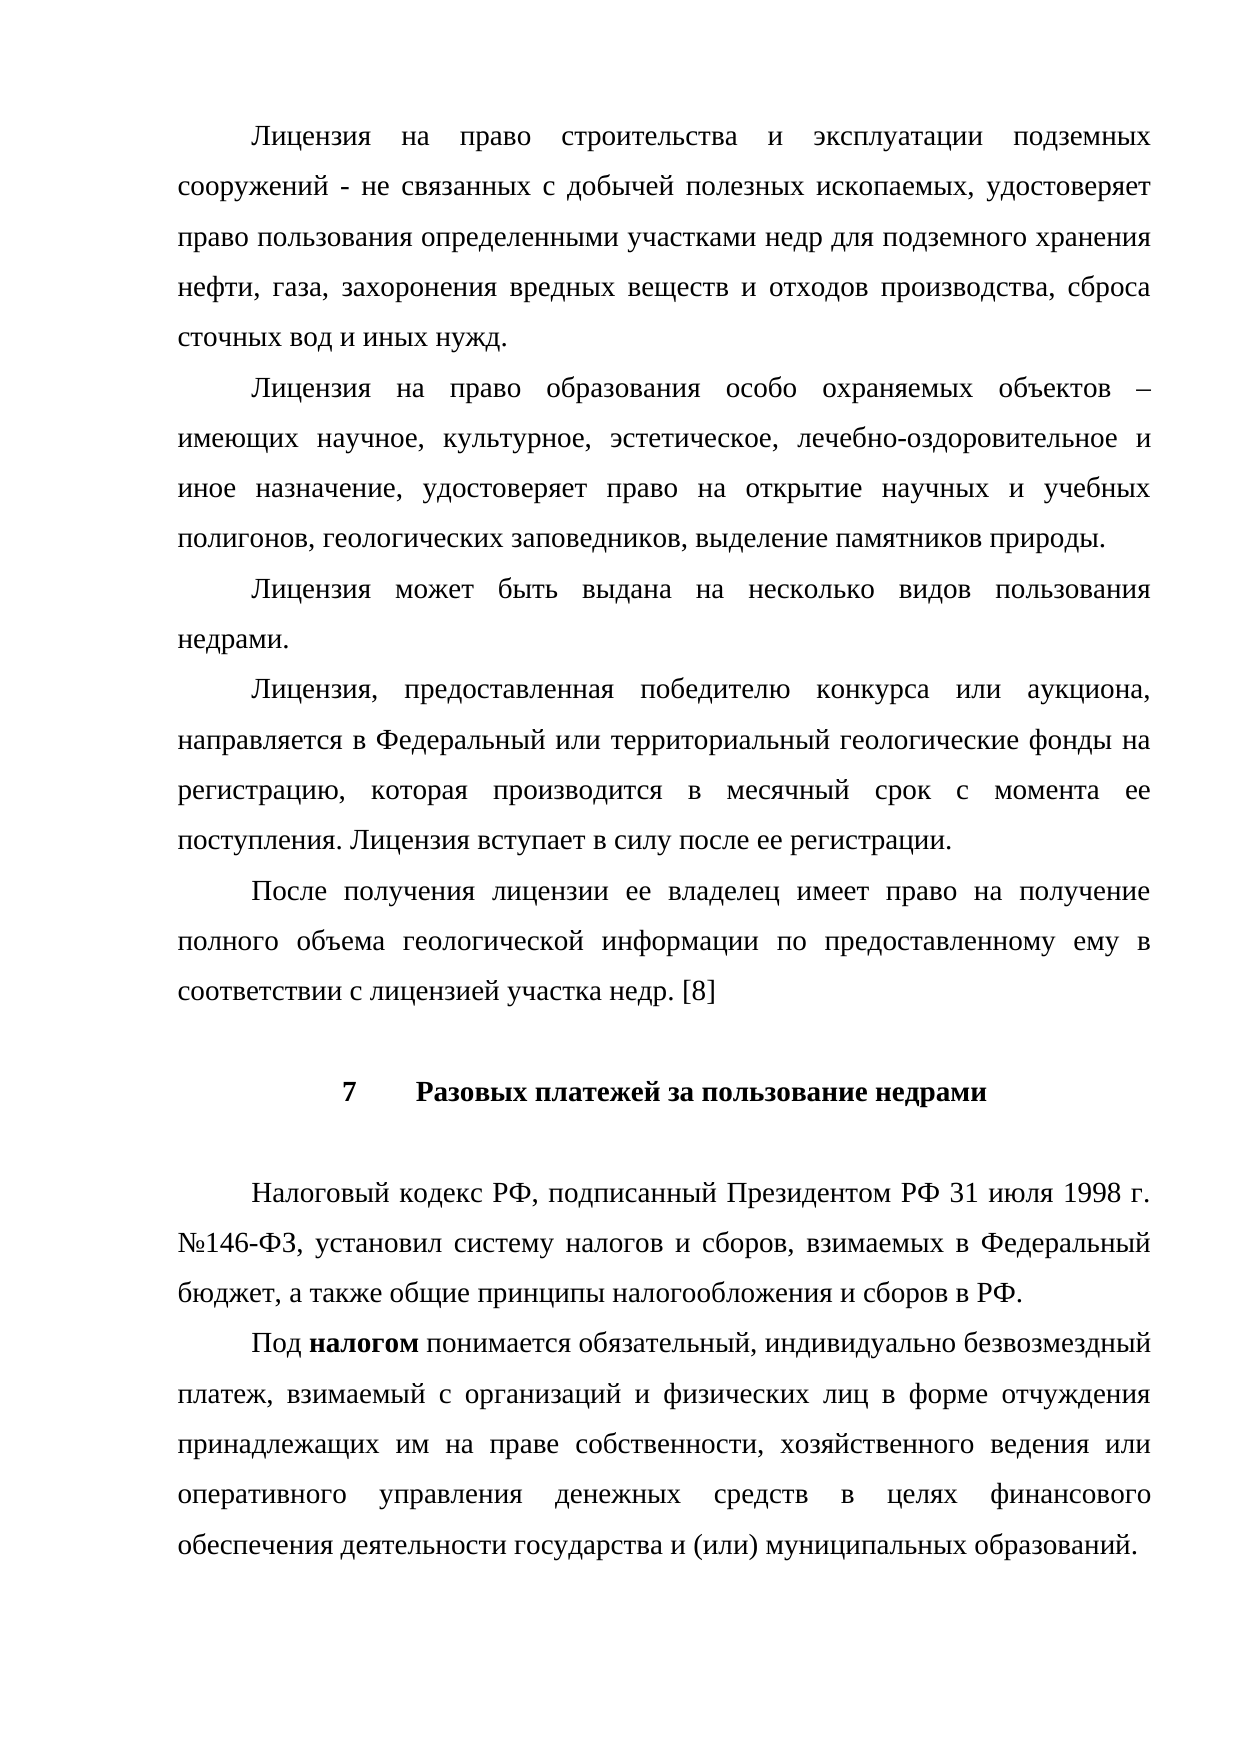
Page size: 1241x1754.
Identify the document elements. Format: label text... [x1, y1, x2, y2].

text После получения лицензии ее владелец имеет право на получение полного объема геологической информации по предоставленному ему в соответствии с лицензией участка недр. [8] [177, 873, 1152, 1007]
text Лицензия на право образования особо охраняемых объектов – имеющих научное, культурное, эстетическое, лечебно-оздоровительное и иное назначение, удостоверяет право на открытие научных и учебных полигонов, геологических заповедников, выделение памятников природы. [177, 370, 1152, 554]
list Разовых платежей за пользование недрами [177, 1074, 1152, 1108]
text Под налогом понимается обязательный, индивидуально безвозмездный платеж, взимаемый с организаций и физических лиц в форме отчуждения принадлежащих им на праве собственности, хозяйственного ведения или оперативного управления денежных средств в целях финансового обеспечения деятельности государства и (или) муниципальных образований. [177, 1326, 1152, 1560]
text Лицензия может быть выдана на несколько видов пользования недрами. [177, 571, 1152, 655]
text Лицензия, предоставленная победителю конкурса или аукциона, направляется в Федеральный или территориальный геологические фонды на регистрацию, которая производится в месячный срок с момента ее поступления. Лицензия вступает в силу после ее регистрации. [177, 672, 1152, 856]
text Лицензия на право строительства и эксплуатации подземных сооружений - не связанных с добычей полезных ископаемых, удостоверяет право пользования определенными участками недр для подземного хранения нефти, газа, захоронения вредных веществ и отходов производства, сброса сточных вод и иных нужд. [177, 118, 1152, 353]
text Налоговый кодекс РФ, подписанный Президентом РФ 31 июля 1998 г. №146-ФЗ, установил систему налогов и сборов, взимаемых в Федеральный бюджет, а также общие принципы налогообложения и сборов в РФ. [177, 1175, 1152, 1309]
